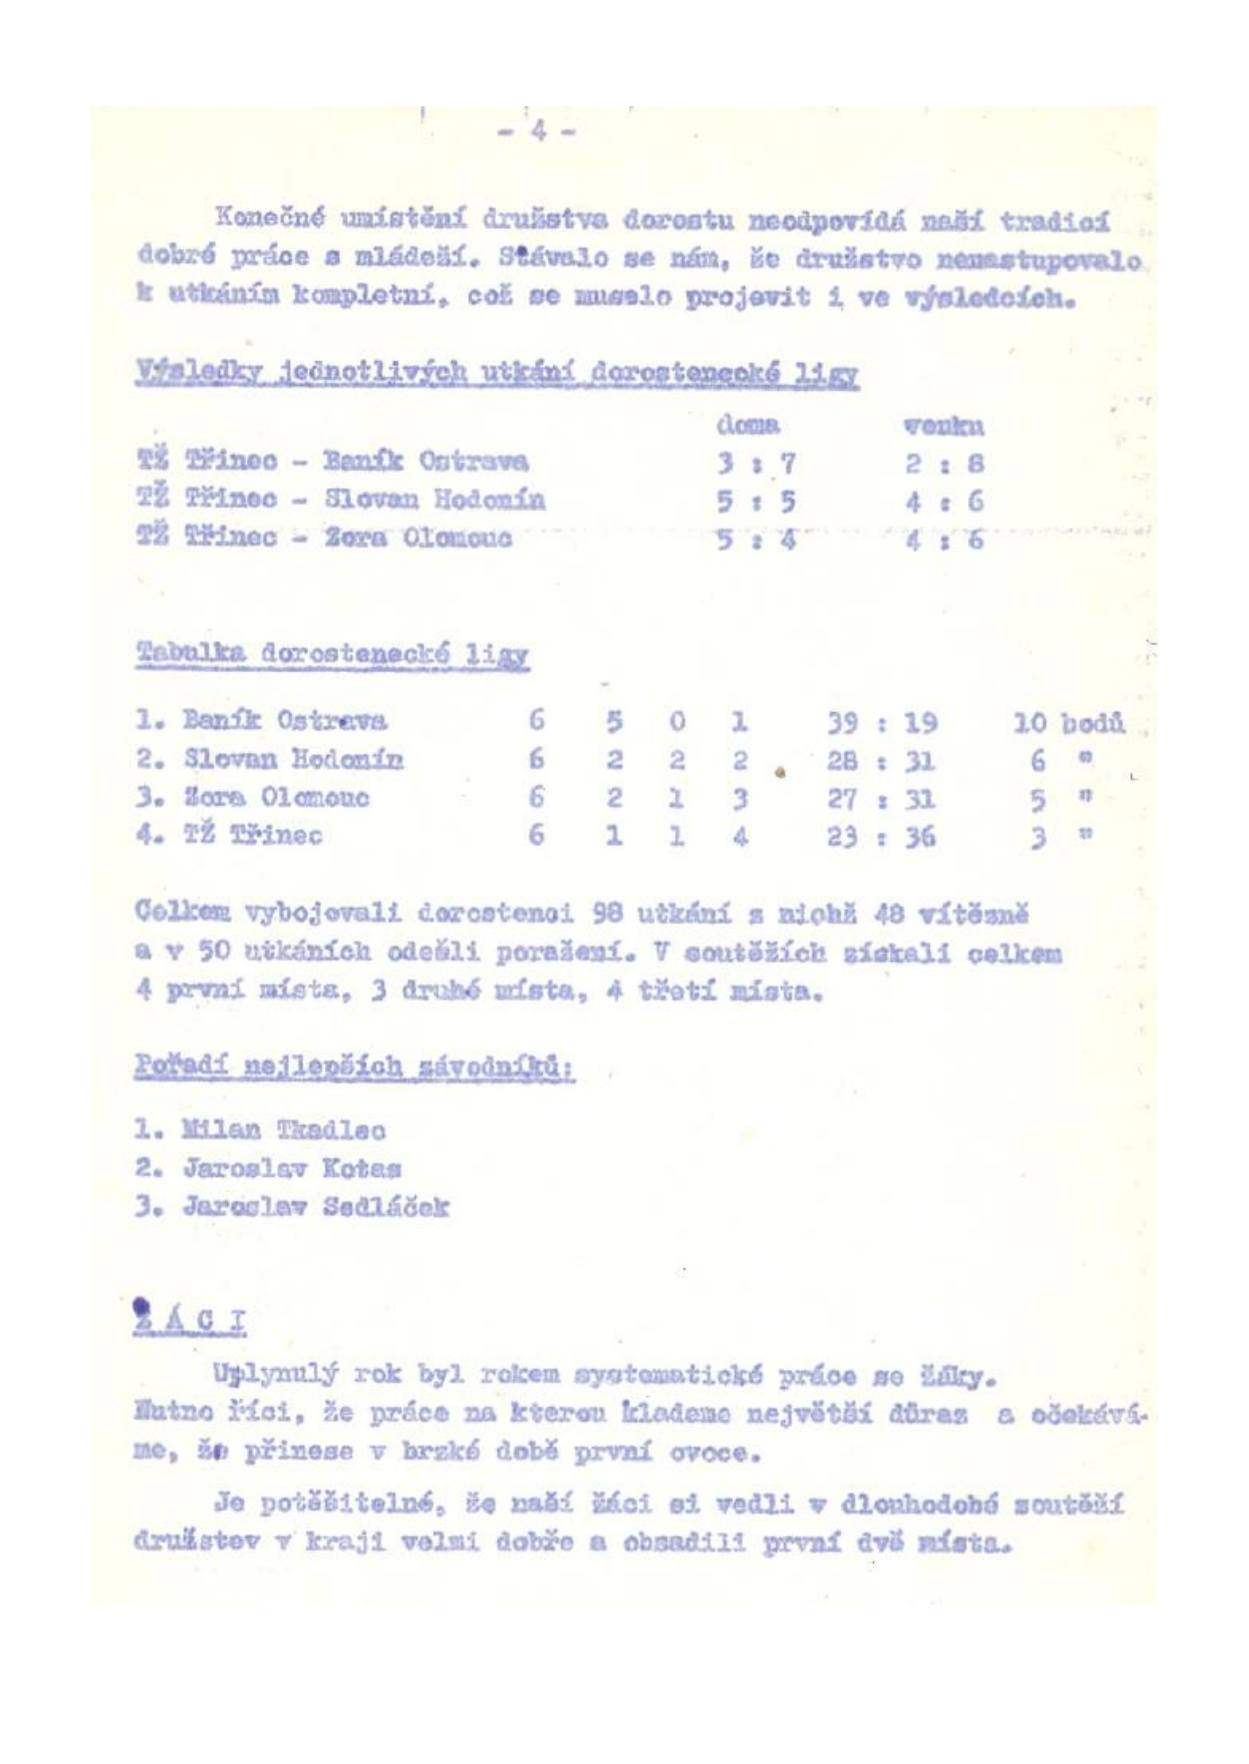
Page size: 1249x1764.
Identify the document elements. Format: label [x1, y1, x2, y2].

picture [90, 106, 1158, 1605]
